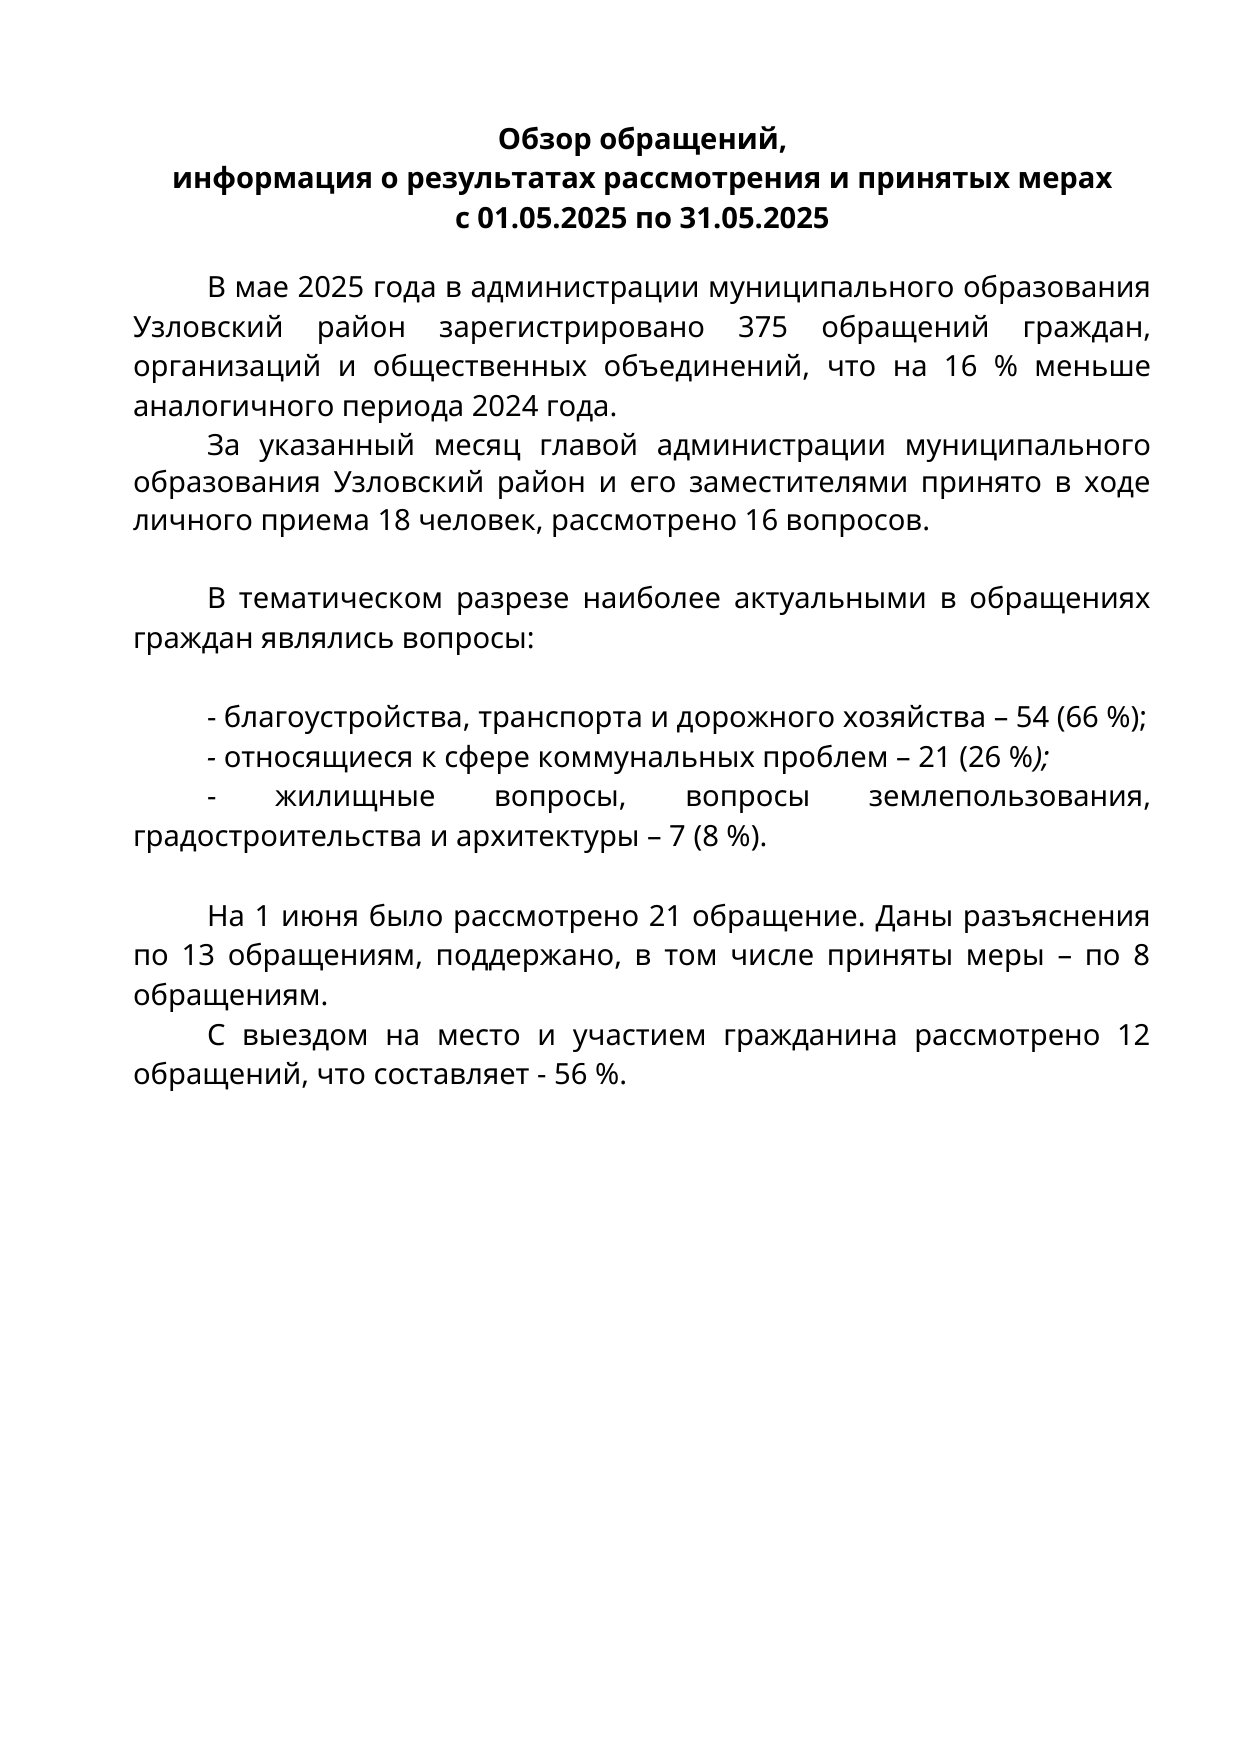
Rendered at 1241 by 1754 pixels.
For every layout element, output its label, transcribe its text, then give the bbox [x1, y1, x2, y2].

text С выездом на место и участием гражданина рассмотрено 12 обращений, что составляет - 56 %. [133, 1014, 1152, 1093]
text В тематическом разрезе наиболее актуальными в обращениях граждан являлись вопросы: [133, 577, 1152, 657]
text - относящиеся к сфере коммунальных проблем – 21 (26 %); [133, 736, 1152, 776]
text - жилищные вопросы, вопросы землепользования, градостроительства и архитектуры – 7 (8 %). [133, 776, 1152, 855]
text На 1 июня было рассмотрено 21 обращение. Даны разъяснения по 13 обращениям, поддержано, в том числе приняты меры – по 8 обращениям. [133, 895, 1152, 1014]
text - благоустройства, транспорта и дорожного хозяйства – 54 (66 %); [133, 696, 1152, 736]
text Обзор обращений, [133, 118, 1152, 158]
text информация о результатах рассмотрения и принятых мерах [133, 158, 1152, 197]
text с 01.05.2025 по 31.05.2025 [133, 197, 1152, 237]
text За указанный месяц главой администрации муниципального образования Узловский район и его заместителями принято в ходе личного приема 18 человек, рассмотрено 16 вопросов. [133, 425, 1152, 538]
text В мае 2025 года в администрации муниципального образования Узловский район зарегистрировано 375 обращений граждан, организаций и общественных объединений, что на 16 % меньше аналогичного периода 2024 года. [133, 266, 1152, 425]
